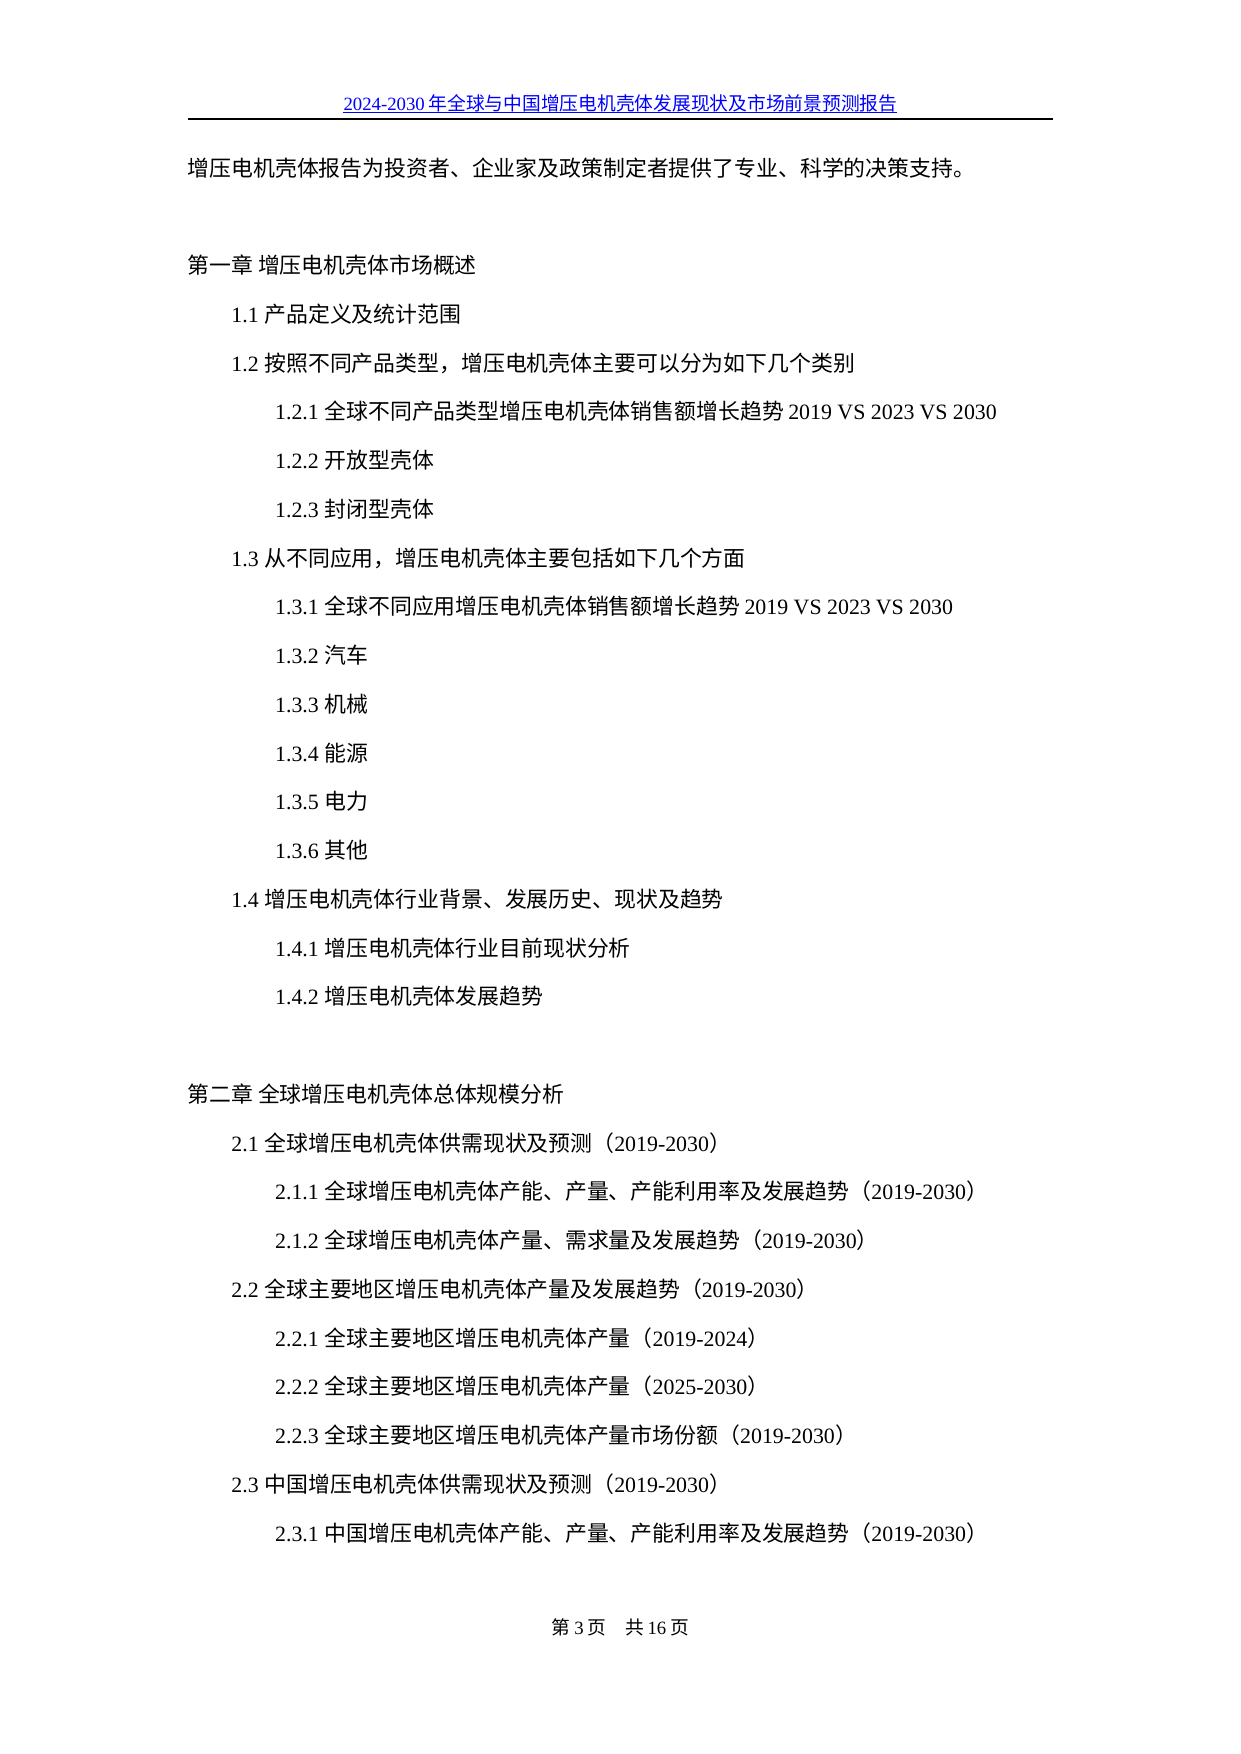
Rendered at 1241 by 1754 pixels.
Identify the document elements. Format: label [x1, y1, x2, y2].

text [187, 150, 1053, 1548]
